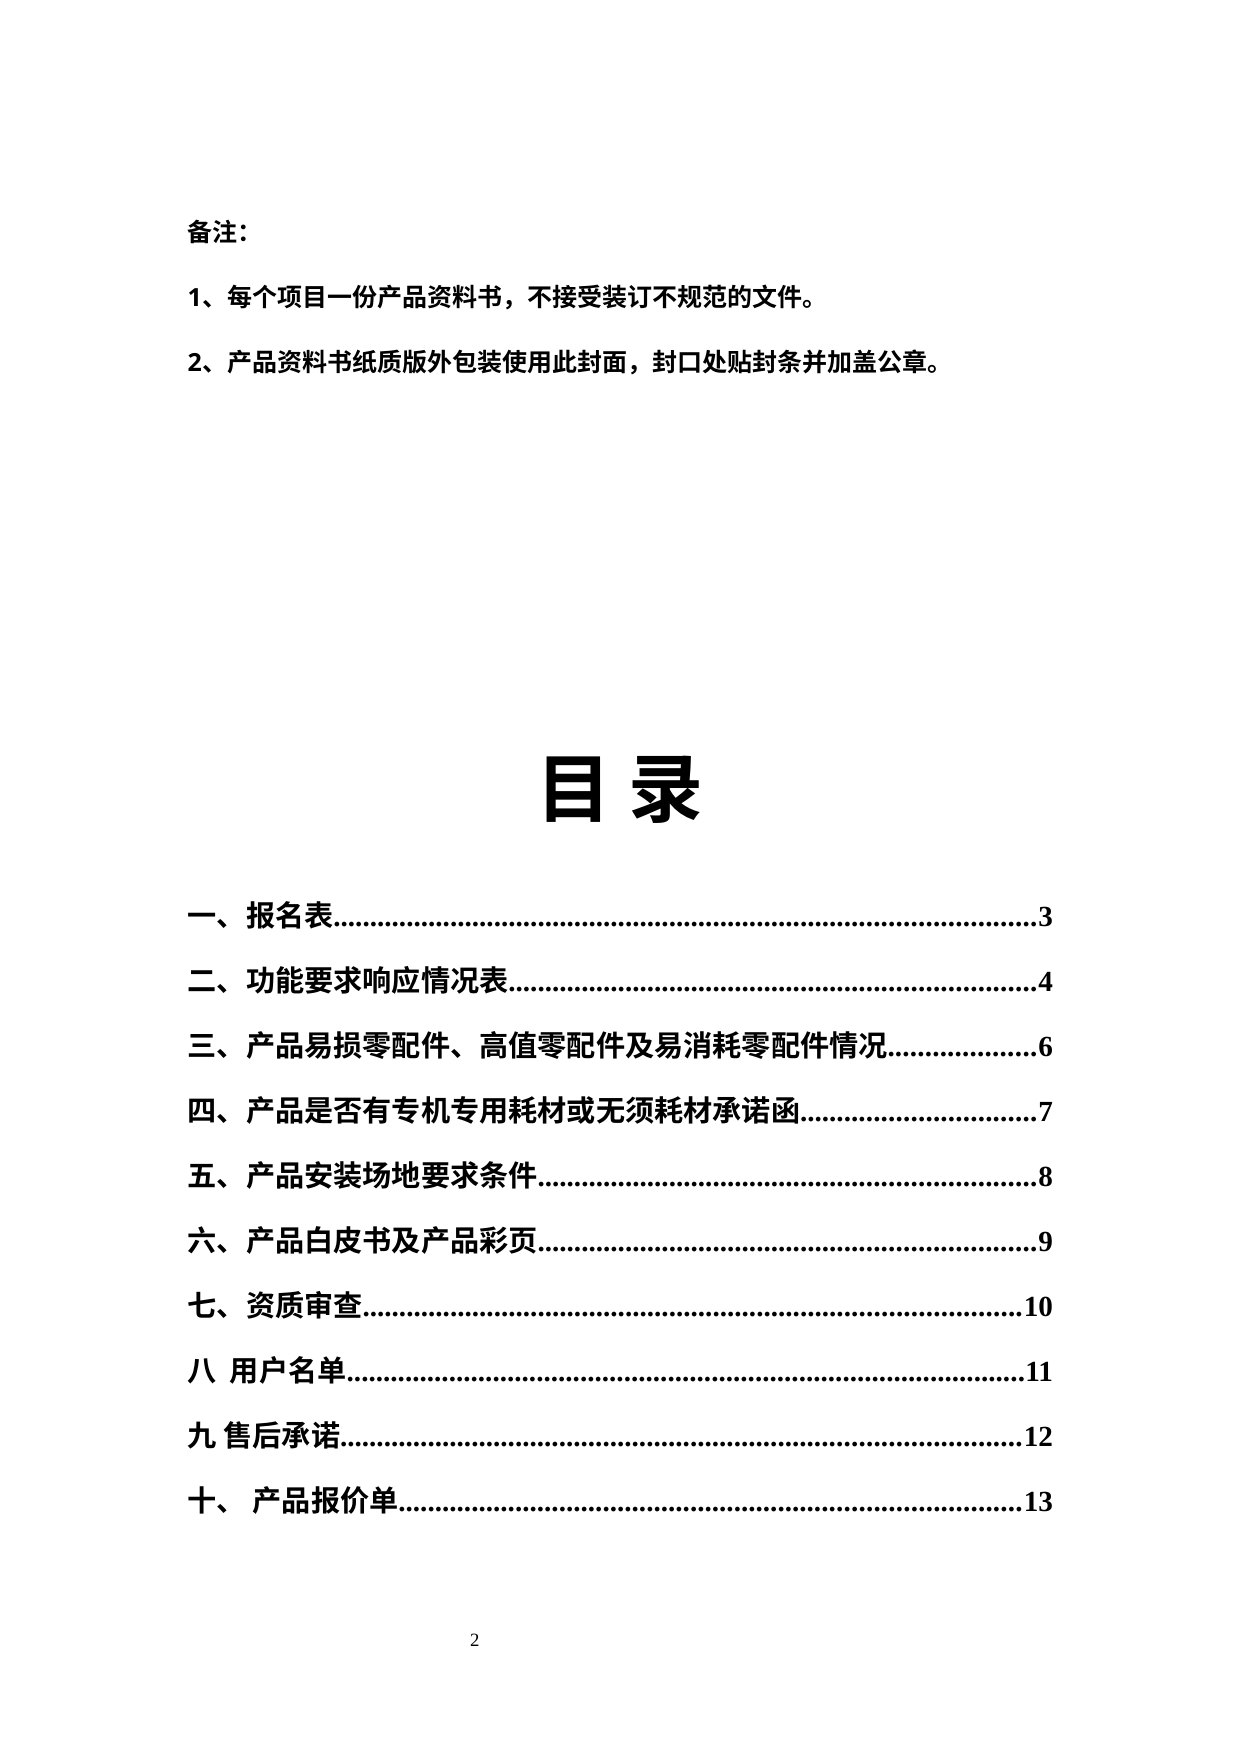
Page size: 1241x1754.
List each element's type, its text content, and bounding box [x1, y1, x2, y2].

text 六、产品白皮书及产品彩页 9 [187, 1206, 1053, 1271]
text 备注： [187, 198, 1053, 263]
text 五、产品安装场地要求条件 8 [187, 1141, 1053, 1206]
text 目 录 [187, 718, 1053, 848]
text 四、产品是否有专机专用耗材或无须耗材承诺函 7 [187, 1076, 1053, 1141]
text 七、资质审查 10 [187, 1271, 1053, 1336]
text 八 用户名单 11 [187, 1336, 1053, 1401]
text 二、功能要求响应情况表 4 [187, 946, 1053, 1011]
text 三、产品易损零配件、高值零配件及易消耗零配件情况 6 [187, 1011, 1053, 1076]
text 1、每个项目一份产品资料书，不接受装订不规范的文件。 [187, 263, 1053, 328]
text 十、 产品报价单 13 [187, 1466, 1053, 1531]
text 2、产品资料书纸质版外包装使用此封面，封口处贴封条并加盖公章。 [187, 328, 1053, 393]
text 九 售后承诺 12 [187, 1401, 1053, 1466]
text 一、报名表 3 [187, 881, 1053, 946]
